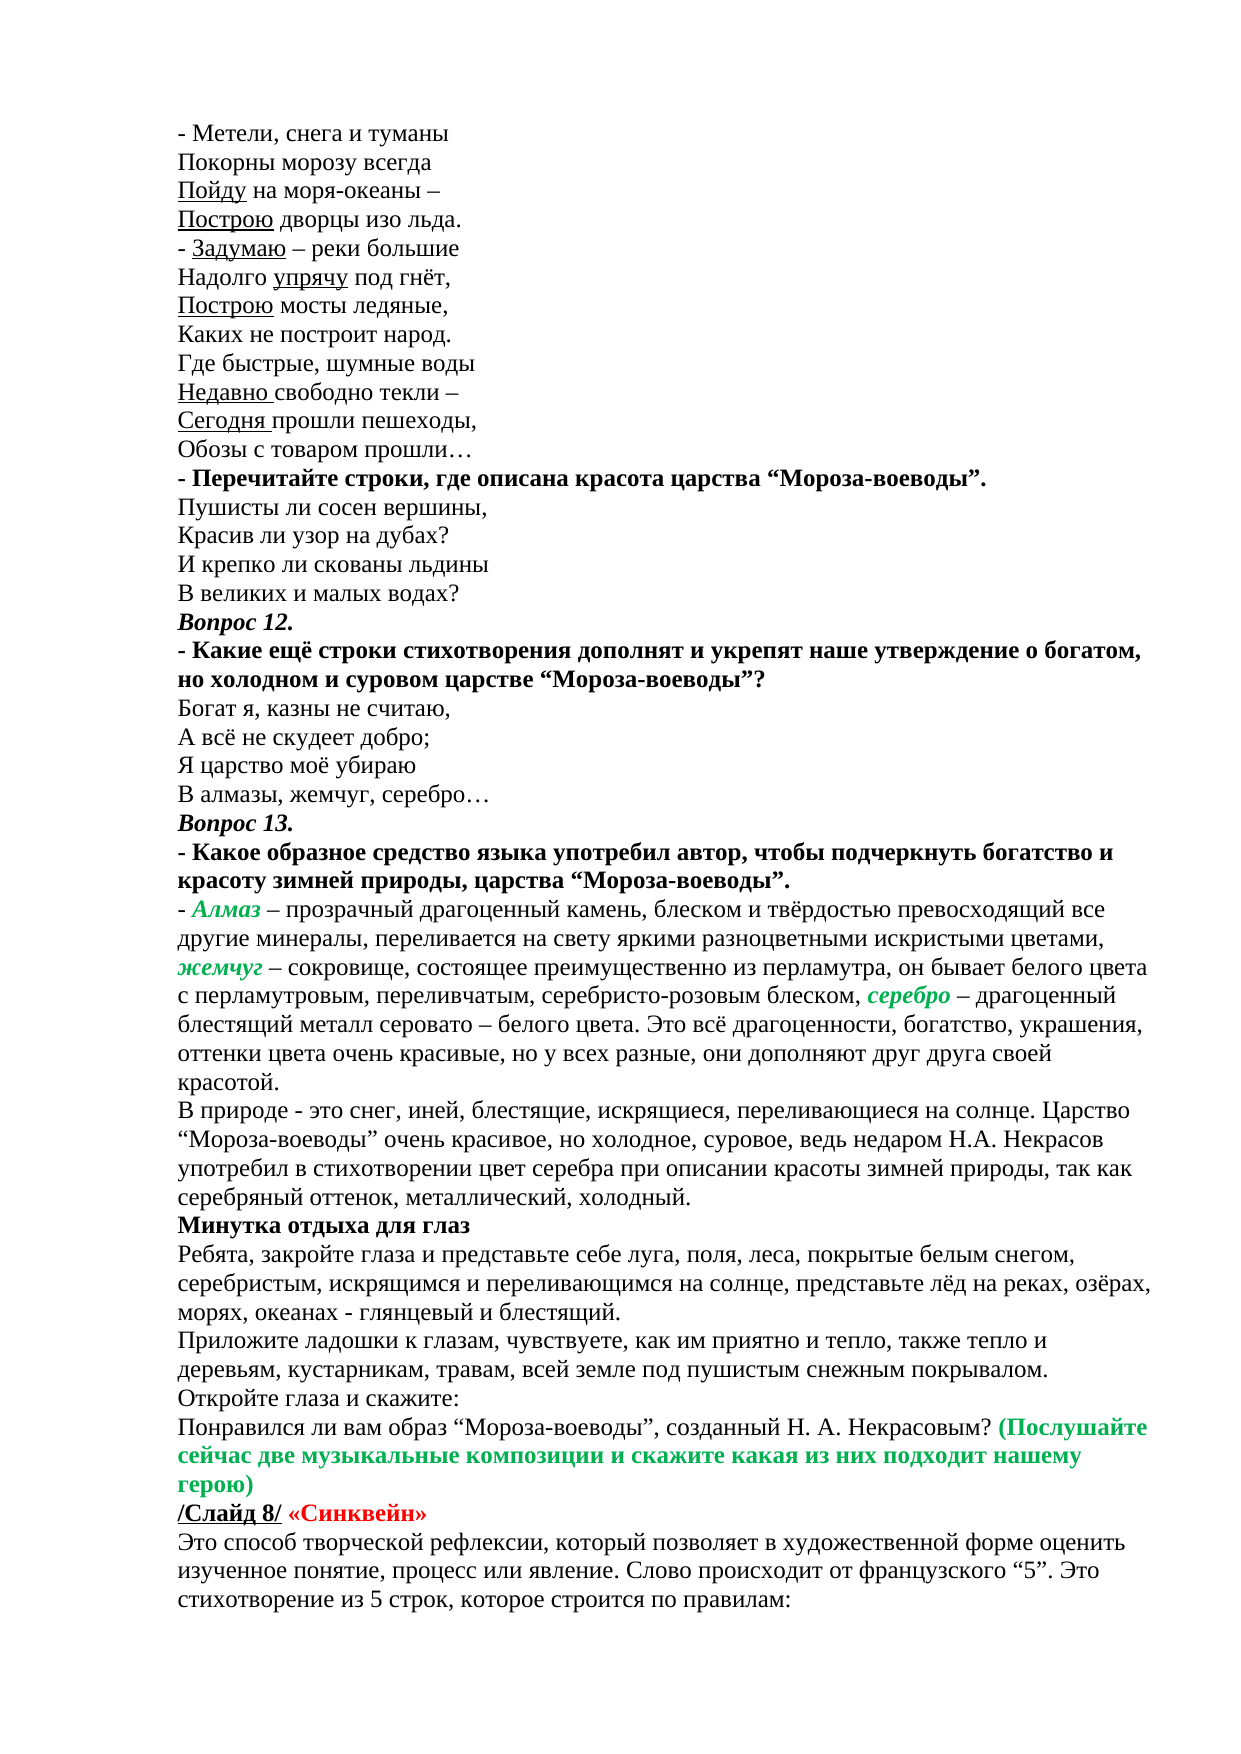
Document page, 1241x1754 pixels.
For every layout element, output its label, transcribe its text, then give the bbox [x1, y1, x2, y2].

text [177, 1498, 1152, 1613]
text - Какие ещё строки стихотворения дополнят и укрепят наше утверждение о богатом, но холодном и суровом царстве “Мороза-воеводы”? [177, 636, 1152, 693]
text Вопрос 13. [177, 808, 1152, 837]
text Понравился ли вам образ “Мороза-воеводы”, созданный Н. А. Некрасовым? (Послушайте сейчас две музыкальные композиции и скажите какая из них подходит нашему герою) [177, 1412, 1152, 1498]
text В природе - это снег, иней, блестящие, искрящиеся, переливающиеся на солнце. Царство “Мороза-воеводы” очень красивое, но холодное, суровое, ведь недаром Н.А. Некрасов употребил в стихотворении цвет серебра при описании красоты зимней природы, так как серебряный оттенок, металлический, холодный. [177, 1096, 1152, 1211]
text - Перечитайте строки, где описана красота царства “Мороза-воеводы”. [177, 463, 1152, 492]
text Минутка отдыха для глаз [177, 1211, 1152, 1239]
text жемчуг – сокровище, состоящее преимущественно из перламутра, он бывает белого цвета с перламутровым, переливчатым, серебристо-розовым блеском, серебро – драгоценный блестящий металл серовато – белого цвета. Это всё драгоценности, богатство, украшения, оттенки цвета очень красивые, но у всех разные, они дополняют друг друга своей красотой. [177, 952, 1152, 1096]
text Ребята, закройте глаза и представьте себе луга, поля, леса, покрытые белым снегом, серебристым, искрящимся и переливающимся на солнце, представьте лёд на реках, озёрах, морях, океанах - глянцевый и блестящий. [177, 1239, 1152, 1326]
text - Алмаз – прозрачный драгоценный камень, блеском и твёрдостью превосходящий все другие минералы, переливается на свету яркими разноцветными искристыми цветами, [177, 894, 1152, 952]
text Богат я, казны не считаю, А всё не скудеет добро; Я царство моё убираю В алмазы, жемчуг, серебро… [177, 693, 1152, 808]
text Вопрос 12. [177, 607, 1152, 636]
text Пушисты ли сосен вершины, Красив ли узор на дубах? И крепко ли скованы льдины В великих и малых водах? [177, 492, 1152, 607]
text - Метели, снега и туманы Покорны морозу всегда Пойду на моря-океаны – Построю дворцы изо льда. - Задумаю – реки большие Надолго упрячу под гнёт, Построю мосты ледяные, Каких не построит народ. Где быстрые, шумные воды Недавно свободно текли – Сегодня прошли пешеходы, Обозы с товаром прошли… [177, 118, 1152, 463]
text - Какое образное средство языка употребил автор, чтобы подчеркнуть богатство и красоту зимней природы, царства “Мороза-воеводы”. [177, 837, 1152, 894]
text Откройте глаза и скажите: [177, 1383, 1152, 1412]
text Приложите ладошки к глазам, чувствуете, как им приятно и тепло, также тепло и деревьям, кустарникам, травам, всей земле под пушистым снежным покрывалом. [177, 1326, 1152, 1383]
